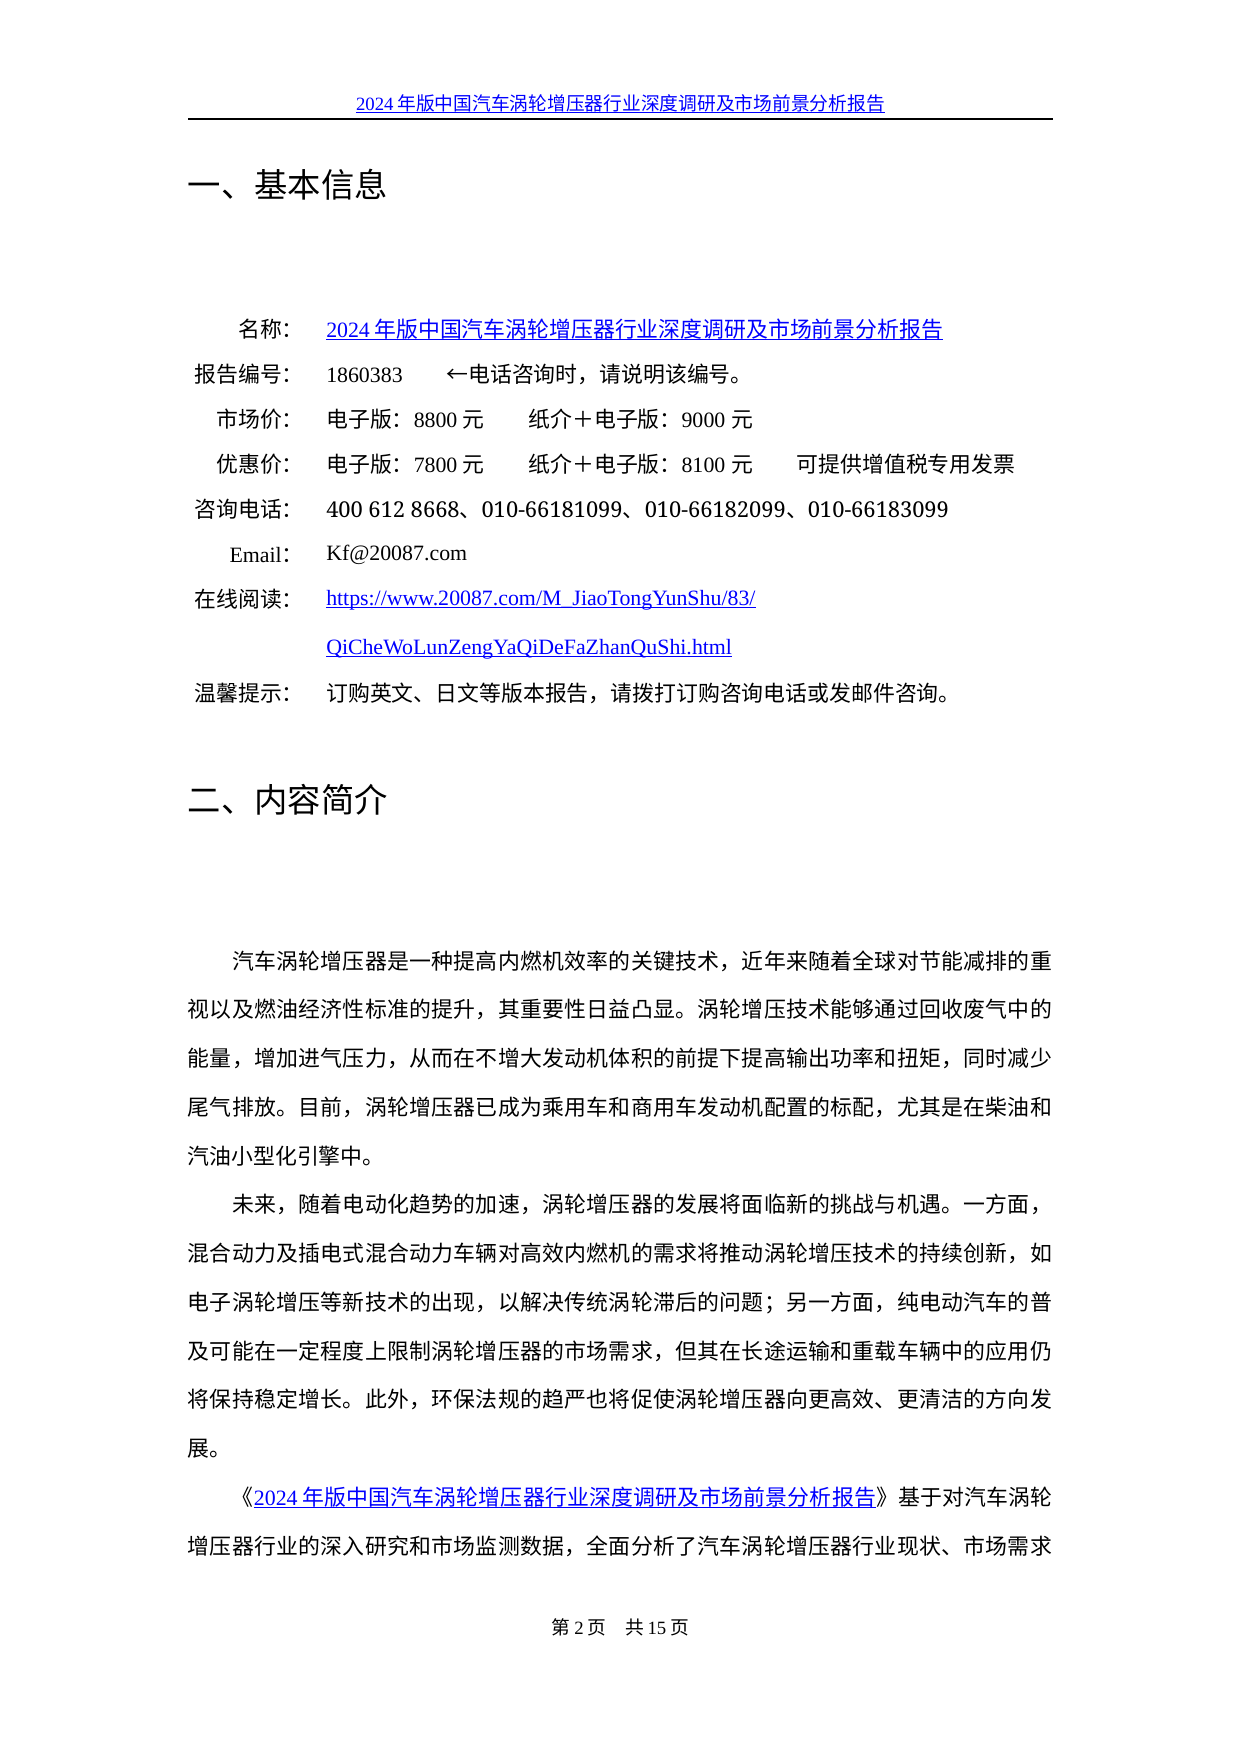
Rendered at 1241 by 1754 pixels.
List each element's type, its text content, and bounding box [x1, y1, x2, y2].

table_cell 电子版：7800 元 纸介＋电子版：8100 元 可提供增值税专用发票 [315, 447, 1073, 492]
table_cell 优惠价： [167, 447, 315, 492]
table_cell Kf@20087.com [315, 537, 1073, 582]
table_cell 订购英文、日文等版本报告，请拨打订购咨询电话或发邮件咨询。 [315, 675, 1073, 720]
table_cell Email： [167, 537, 315, 582]
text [187, 943, 1053, 1561]
table_cell 1860383 ←电话咨询时，请说明该编号。 [315, 357, 1073, 402]
table_cell 市场价： [167, 402, 315, 447]
title 二、内容简介 [187, 766, 1053, 831]
table_header 名称： [167, 312, 315, 357]
table_cell 报告编号： [167, 357, 315, 402]
table_cell 温馨提示： [167, 675, 315, 720]
table_cell 电子版：8800 元 纸介＋电子版：9000 元 [315, 402, 1073, 447]
table_cell 400 612 8668、010-66181099、010-66182099、010-66183099 [315, 492, 1073, 537]
table_header 2024年版中国汽车涡轮增压器行业深度调研及市场前景分析报告 [315, 312, 1073, 357]
table_cell 在线阅读： [167, 582, 315, 675]
table_cell [315, 582, 1073, 675]
title 一、基本信息 [187, 150, 1053, 215]
table_cell 咨询电话： [167, 492, 315, 537]
